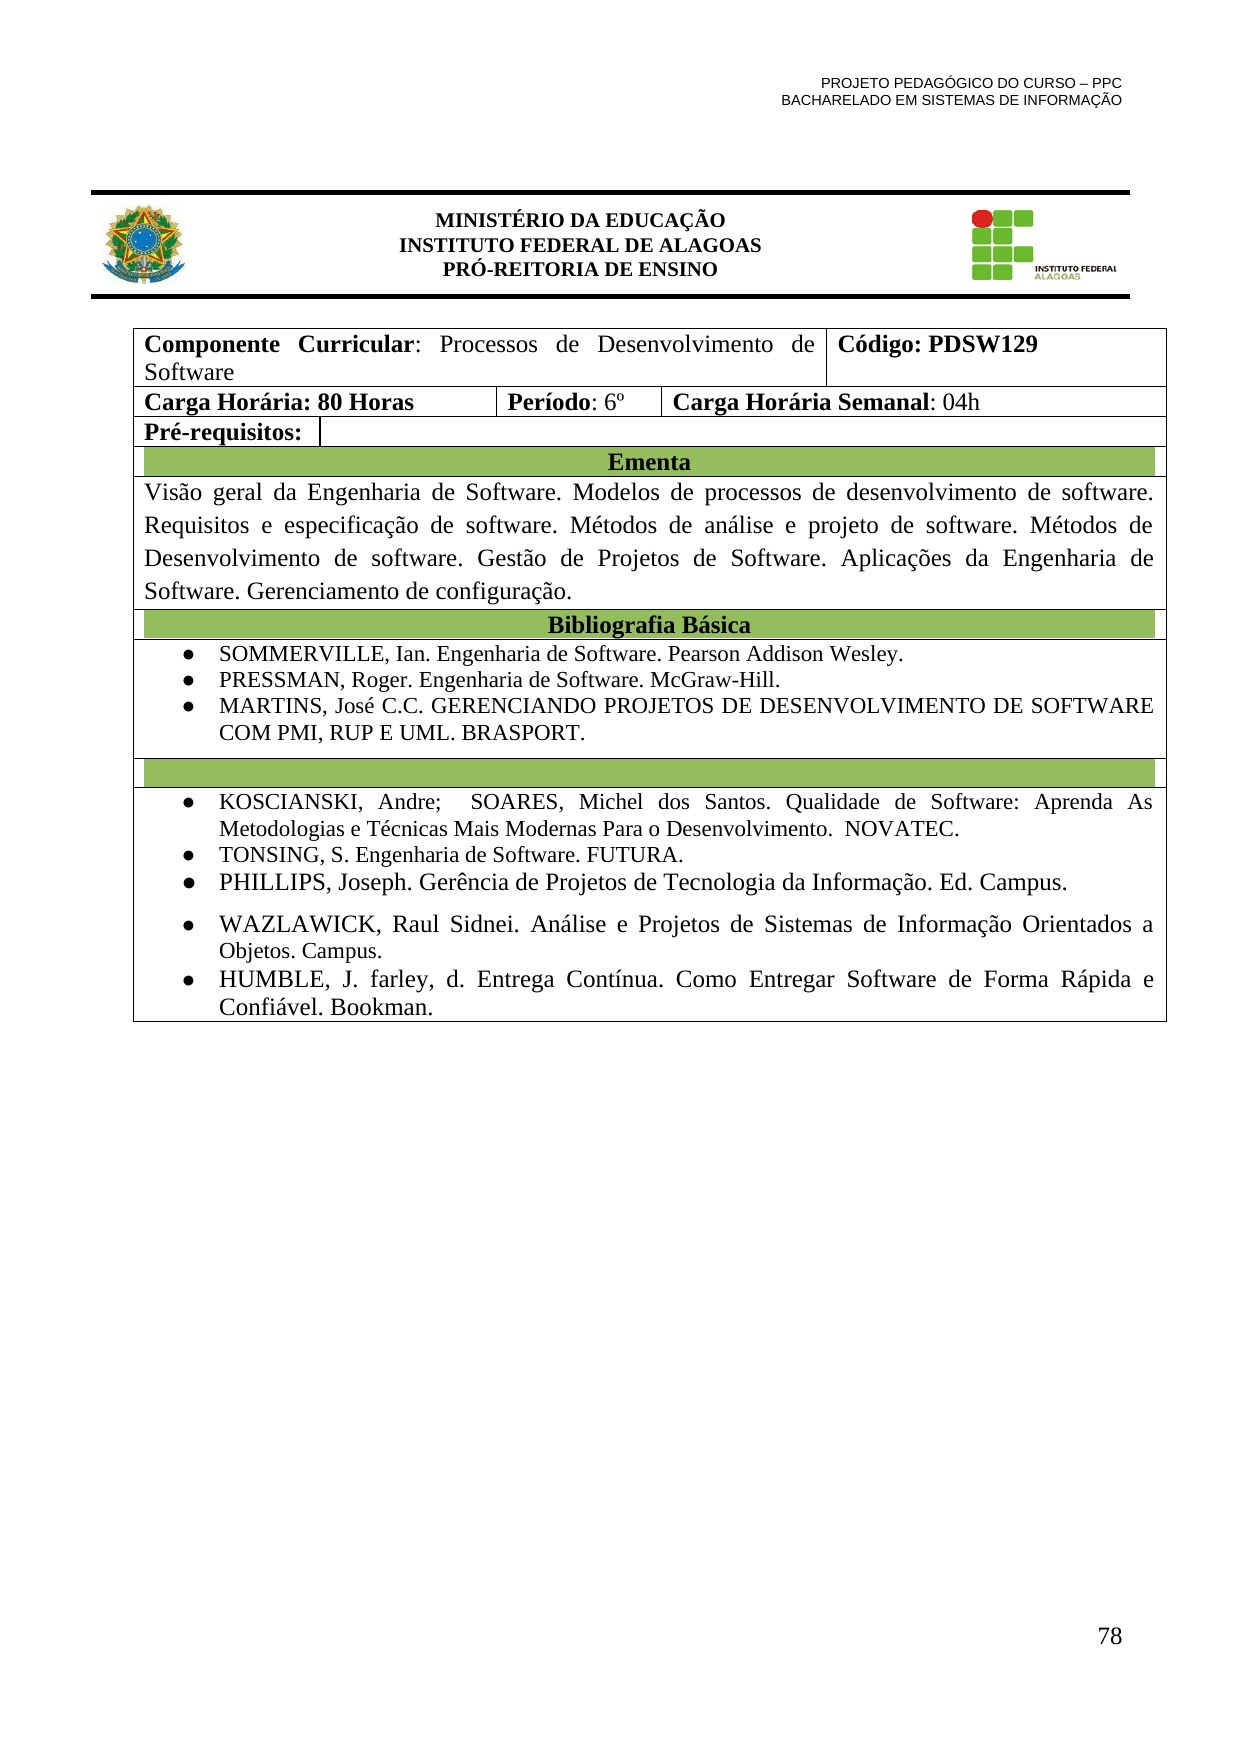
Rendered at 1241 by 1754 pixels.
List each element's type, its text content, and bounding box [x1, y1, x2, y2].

table_header Componente Curricular: Processos de Desenvolvimento de Software [134, 329, 826, 386]
picture [972, 210, 1117, 280]
table_header Código: PDSW129 [827, 329, 1166, 386]
table_header [961, 195, 1129, 294]
table_cell SOMMERVILLE, Ian. Engenharia de Software. Pearson Addison Wesley. PRESSMAN, Roger. Engenharia de Software. McGraw-Hill. MARTINS, José C.C. GERENCIANDO PROJETOS DE DESENVOLVIMENTO DE SOFTWARE COM PMI, RUP E UML. BRASPORT. [134, 640, 1166, 757]
table_cell [321, 417, 1166, 446]
table_header [91, 195, 200, 294]
table_cell KOSCIANSKI, Andre; SOARES, Michel dos Santos. Qualidade de Software: Aprenda As Metodologias e Técnicas Mais Modernas Para o Desenvolvimento. NOVATEC. TONSING, S. Engenharia de Software. FUTURA. PHILLIPS, Joseph. Gerência de Projetos de Tecnologia da Informação. Ed. Campus. WAZLAWICK, Raul Sidnei. Análise e Projetos de Sistemas de Informação Orientados a Objetos. Campus. HUMBLE, J. farley, d. Entrega Contínua. Como Entregar Software de Forma Rápida e Confiável. Bookman. [134, 788, 1166, 1021]
table_header MINISTÉRIO DA EDUCAÇÃO INSTITUTO FEDERAL DE ALAGOAS PRÓ-REITORIA DE ENSINO [200, 195, 961, 294]
table_cell Carga Horária: 80 Horas [134, 387, 496, 416]
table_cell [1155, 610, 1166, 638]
picture [102, 205, 185, 284]
table_cell Pré-requisitos: [134, 417, 319, 446]
table_cell Visão geral da Engenharia de Software. Modelos de processos de desenvolvimento de software. Requisitos e especificação de software. Métodos de análise e projeto de software. Métodos de Desenvolvimento de software. Gestão de Projetos de Software. Aplicações da Engenharia de Software. Gerenciamento de configuração. [134, 477, 1166, 609]
table_cell [134, 759, 144, 787]
table_cell [1155, 759, 1166, 787]
table_cell Período: 6º [497, 387, 661, 416]
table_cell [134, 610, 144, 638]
table_cell Carga Horária Semanal: 04h [662, 387, 1166, 416]
